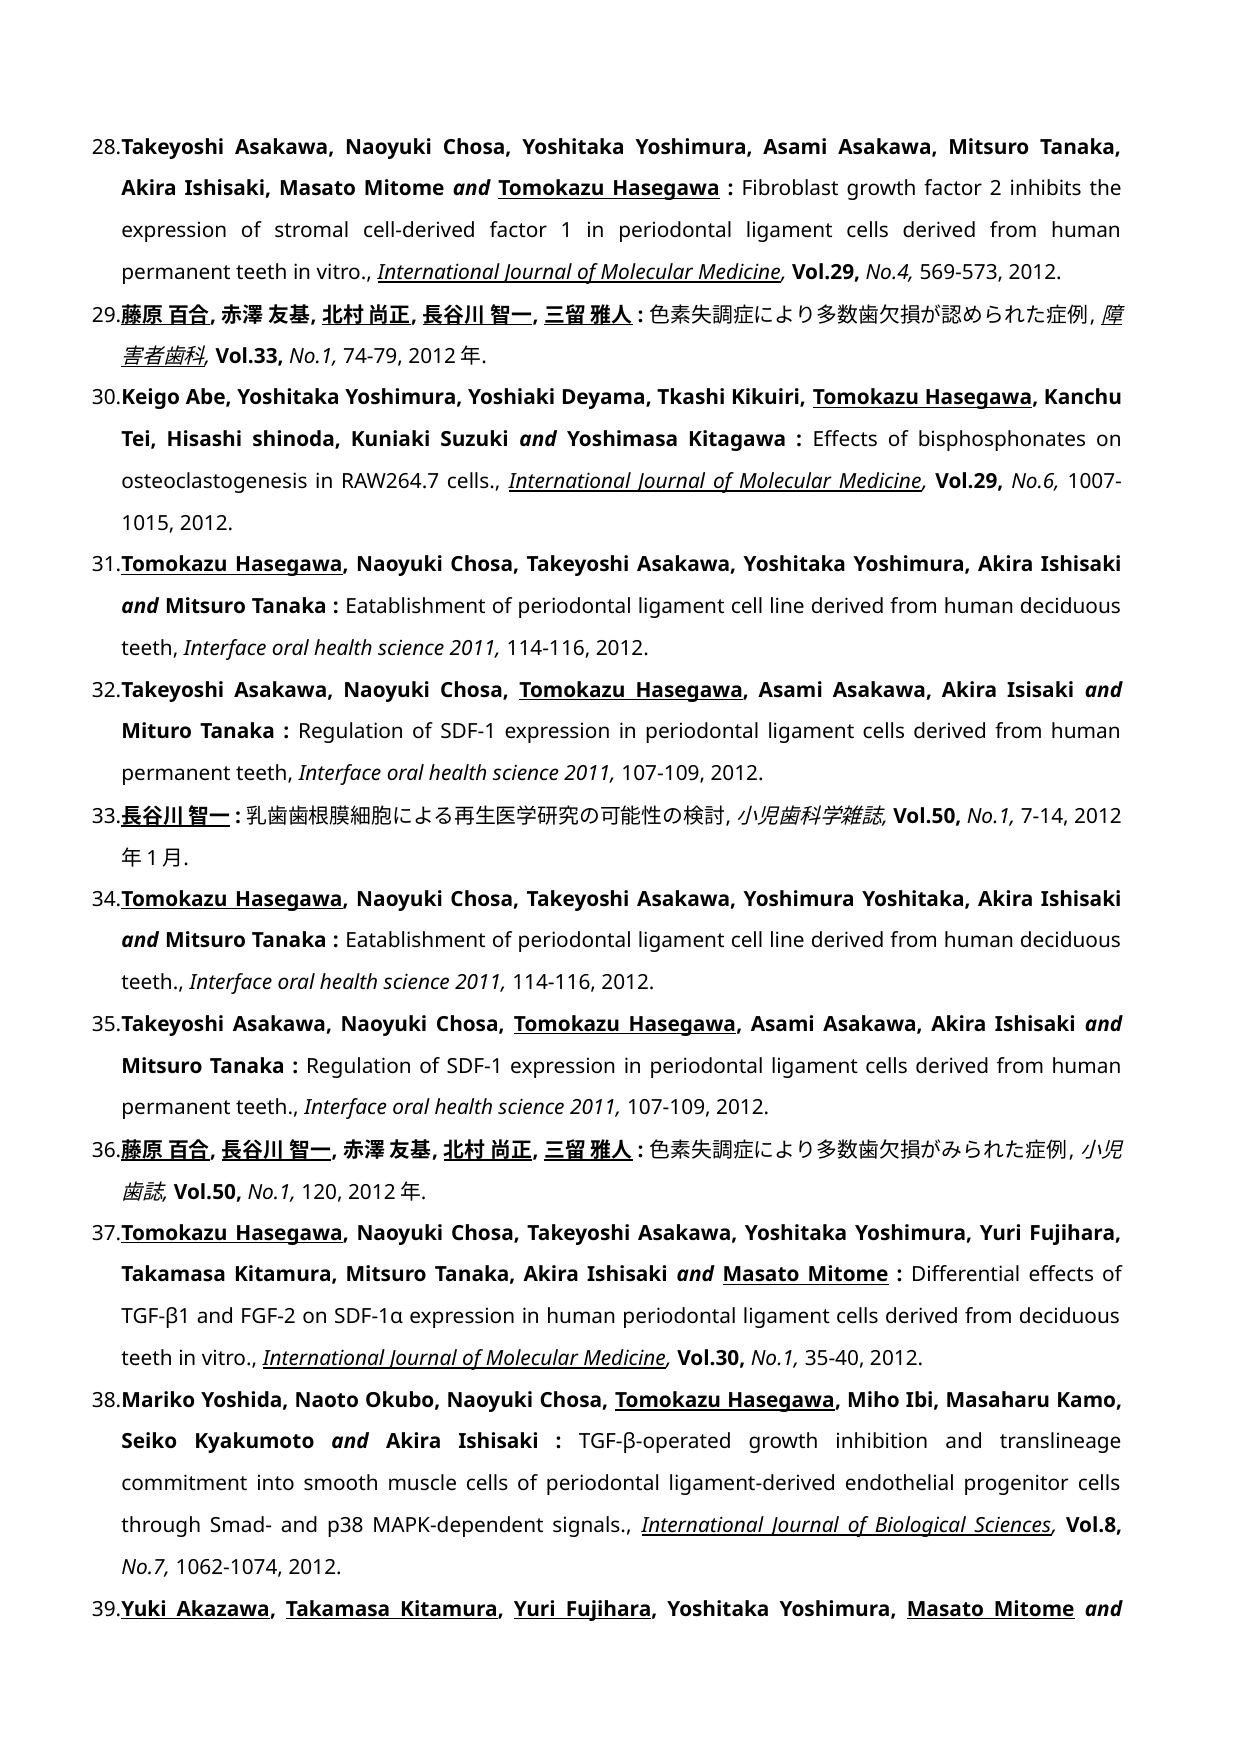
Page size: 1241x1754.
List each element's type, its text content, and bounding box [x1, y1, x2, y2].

list 長谷川 智一 : 乳歯歯根膜細胞による再生医学研究の可能性の検討, 小児歯科学雑誌, Vol.50, No.1, 7-14, 2012年1月. [92, 793, 1122, 877]
list Takeyoshi Asakawa, Naoyuki Chosa, Tomokazu Hasegawa, Asami Asakawa, Akira Isisaki and Mituro Tanaka : Regulation of SDF-1 expression in periodontal ligament cells derived from human permanent teeth, Interface oral health science 2011, 107-109, 2012. [92, 668, 1122, 793]
list 藤原 百合, 長谷川 智一, 赤澤 友基, 北村 尚正, 三留 雅人 : 色素失調症により多数歯欠損がみられた症例, 小児歯誌, Vol.50, No.1, 120, 2012年. [92, 1128, 1122, 1211]
list Keigo Abe, Yoshitaka Yoshimura, Yoshiaki Deyama, Tkashi Kikuiri, Tomokazu Hasegawa, Kanchu Tei, Hisashi shinoda, Kuniaki Suzuki and Yoshimasa Kitagawa : Effects of bisphosphonates on osteoclastogenesis in RAW264.7 cells., International Journal of Molecular Medicine, Vol.29, No.6, 1007-1015, 2012. [92, 376, 1122, 543]
list Takeyoshi Asakawa, Naoyuki Chosa, Tomokazu Hasegawa, Asami Asakawa, Akira Ishisaki and Mitsuro Tanaka : Regulation of SDF-1 expression in periodontal ligament cells derived from human permanent teeth., Interface oral health science 2011, 107-109, 2012. [92, 1002, 1122, 1128]
list Mariko Yoshida, Naoto Okubo, Naoyuki Chosa, Tomokazu Hasegawa, Miho Ibi, Masaharu Kamo, Seiko Kyakumoto and Akira Ishisaki : TGF-β-operated growth inhibition and translineage commitment into smooth muscle cells of periodontal ligament-derived endothelial progenitor cells through Smad- and p38 MAPK-dependent signals., International Journal of Biological Sciences, Vol.8, No.7, 1062-1074, 2012. [92, 1378, 1122, 1587]
list Tomokazu Hasegawa, Naoyuki Chosa, Takeyoshi Asakawa, Yoshitaka Yoshimura, Akira Ishisaki and Mitsuro Tanaka : Eatablishment of periodontal ligament cell line derived from human deciduous teeth, Interface oral health science 2011, 114-116, 2012. [92, 543, 1122, 668]
list Tomokazu Hasegawa, Naoyuki Chosa, Takeyoshi Asakawa, Yoshimura Yoshitaka, Akira Ishisaki and Mitsuro Tanaka : Eatablishment of periodontal ligament cell line derived from human deciduous teeth., Interface oral health science 2011, 114-116, 2012. [92, 877, 1122, 1002]
list Takeyoshi Asakawa, Naoyuki Chosa, Yoshitaka Yoshimura, Asami Asakawa, Mitsuro Tanaka, Akira Ishisaki, Masato Mitome and Tomokazu Hasegawa : Fibroblast growth factor 2 inhibits the expression of stromal cell-derived factor 1 in periodontal ligament cells derived from human permanent teeth in vitro., International Journal of Molecular Medicine, Vol.29, No.4, 569-573, 2012. [92, 125, 1122, 292]
list Tomokazu Hasegawa, Naoyuki Chosa, Takeyoshi Asakawa, Yoshitaka Yoshimura, Yuri Fujihara, Takamasa Kitamura, Mitsuro Tanaka, Akira Ishisaki and Masato Mitome : Differential effects of TGF-β1 and FGF-2 on SDF-1α expression in human periodontal ligament cells derived from deciduous teeth in vitro., International Journal of Molecular Medicine, Vol.30, No.1, 35-40, 2012. [92, 1211, 1122, 1378]
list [92, 1587, 1122, 1629]
list 藤原 百合, 赤澤 友基, 北村 尚正, 長谷川 智一, 三留 雅人 : 色素失調症により多数歯欠損が認められた症例, 障害者歯科, Vol.33, No.1, 74-79, 2012年. [92, 292, 1122, 376]
